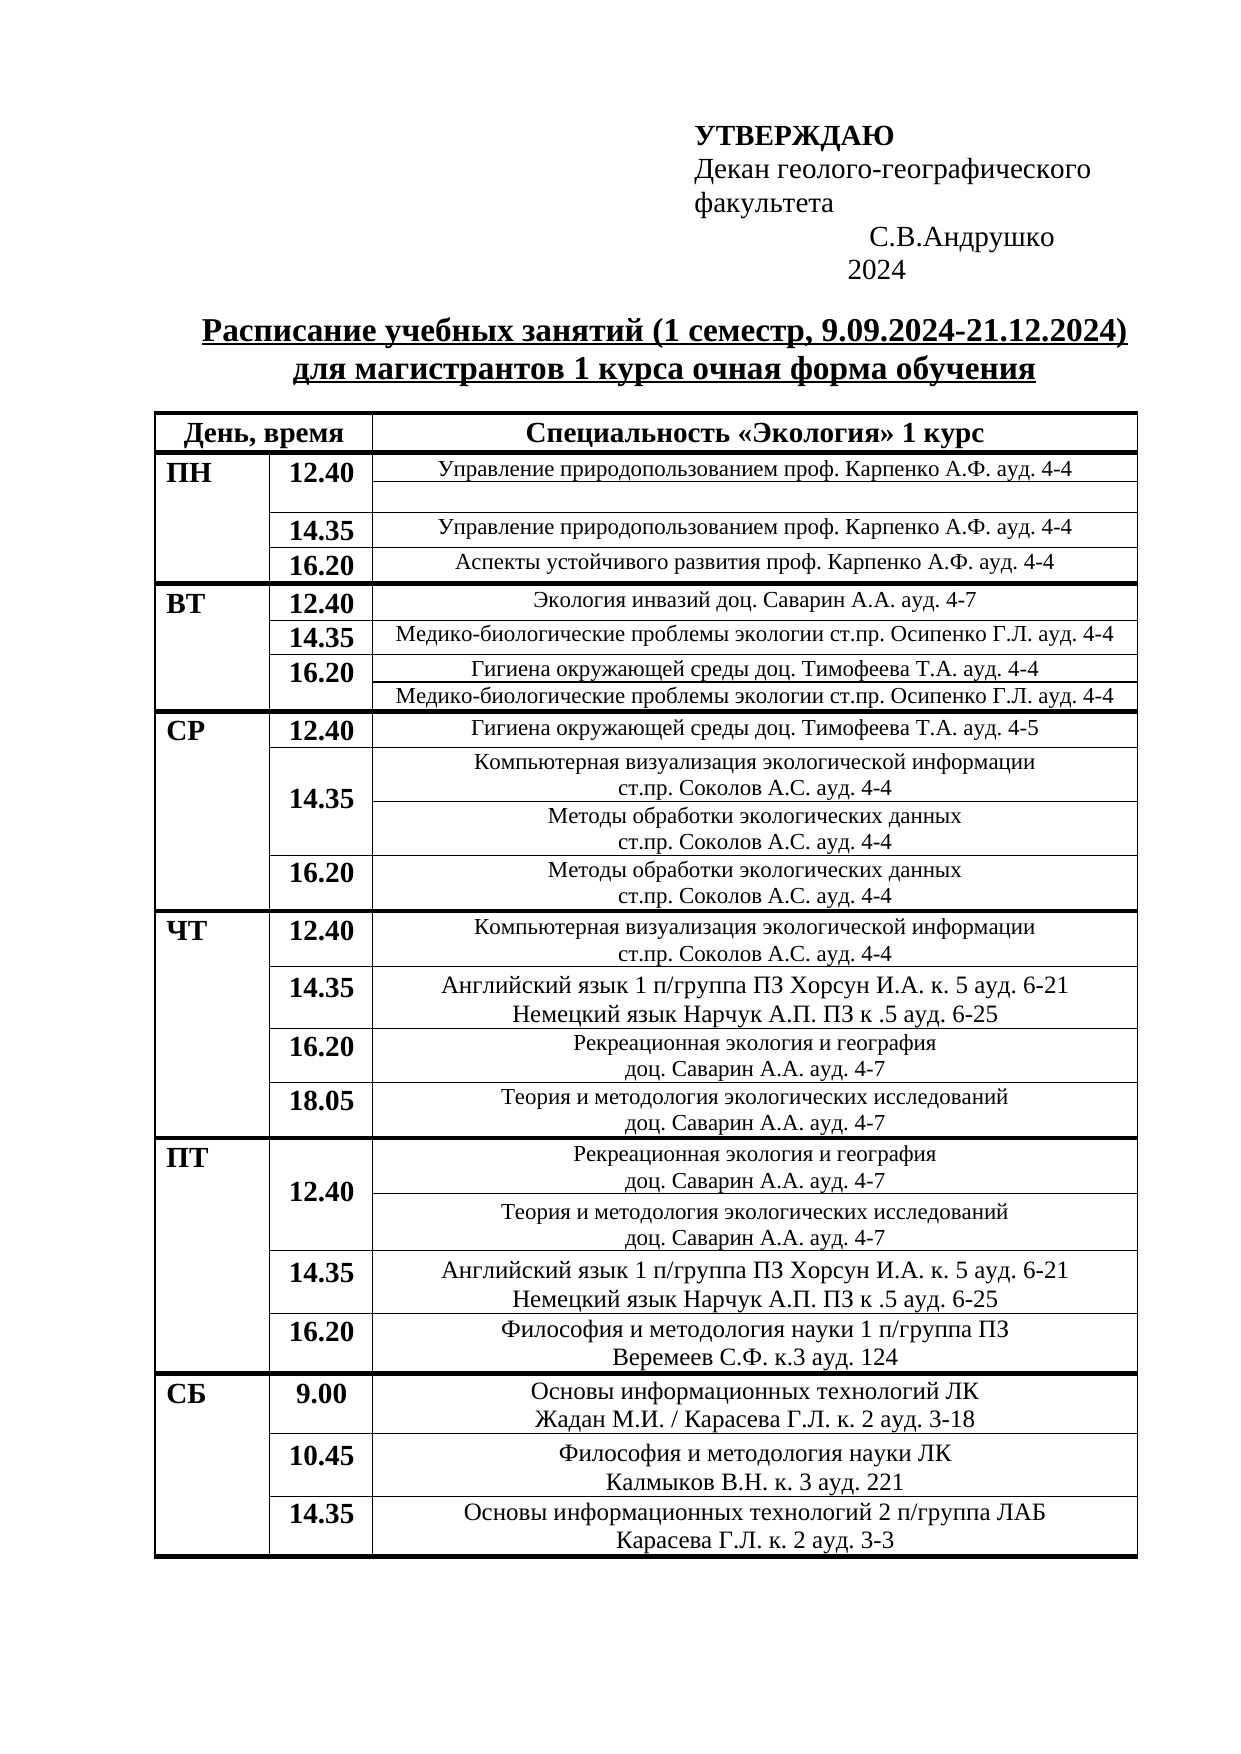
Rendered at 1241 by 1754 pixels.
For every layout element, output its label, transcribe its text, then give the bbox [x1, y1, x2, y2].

table_cell Управление природопользованием проф. Карпенко А.Ф. ауд. 4-4 [373, 513, 1137, 547]
table_cell Философия и методология науки 1 п/группа ПЗ Веремеев С.Ф. к.3 ауд. 124 [373, 1314, 1137, 1371]
table_cell Управление природопользованием проф. Карпенко А.Ф. ауд. 4-4 [373, 455, 1137, 481]
table_cell 18.05 [270, 1083, 372, 1136]
table_cell Компьютерная визуализация экологической информации ст.пр. Соколов А.С. ауд. 4-4 [373, 913, 1137, 966]
title С.В.Андрушко [694, 219, 1152, 252]
table_cell 16.20 [270, 548, 372, 581]
table_cell 14.35 [270, 967, 372, 1028]
table_cell Философия и методология науки ЛК Калмыков В.Н. к. 3 ауд. 221 [373, 1434, 1137, 1496]
title УТВЕРЖДАЮ [694, 118, 1152, 152]
table_cell 16.20 [270, 655, 372, 709]
table_cell 16.20 [270, 856, 372, 908]
table_cell Гигиена окружающей среды доц. Тимофеева Т.А. ауд. 4-4 [373, 655, 1137, 681]
table_cell Основы информационных технологий ЛК Жадан М.И. / Карасева Г.Л. к. 2 ауд. 3-18 [373, 1376, 1137, 1433]
table_cell Медико-биологические проблемы экологии ст.пр. Осипенко Г.Л. ауд. 4-4 [373, 683, 1137, 709]
table_cell 14.35 [270, 748, 372, 854]
table_cell ПТ [156, 1140, 269, 1371]
table_cell Экология инвазий доц. Саварин А.А. ауд. 4-7 [373, 586, 1137, 619]
table_cell 14.35 [270, 1497, 372, 1554]
table_cell Английский язык 1 п/группа ПЗ Хорсун И.А. к. 5 ауд. 6-21 Немецкий язык Нарчук А.П. ПЗ к .5 ауд. 6-25 [373, 967, 1137, 1028]
table_cell Теория и методология экологических исследований доц. Саварин А.А. ауд. 4-7 [373, 1083, 1137, 1136]
table_cell ПН [156, 455, 269, 581]
table_cell Рекреационная экология и география доц. Саварин А.А. ауд. 4-7 [373, 1140, 1137, 1193]
table_cell 10.45 [270, 1434, 372, 1496]
title 2024 [694, 252, 1152, 286]
table_cell 12.40 [270, 913, 372, 966]
table_cell 14.35 [270, 621, 372, 654]
table_cell Основы информационных технологий 2 п/группа ЛАБ Карасева Г.Л. к. 2 ауд. 3-3 [373, 1497, 1137, 1554]
table_cell 16.20 [270, 1314, 372, 1371]
table_cell Гигиена окружающей среды доц. Тимофеева Т.А. ауд. 4-5 [373, 714, 1137, 747]
table_cell Рекреационная экология и география доц. Саварин А.А. ауд. 4-7 [373, 1029, 1137, 1082]
table_cell Методы обработки экологических данных ст.пр. Соколов А.С. ауд. 4-4 [373, 856, 1137, 908]
table_header Специальность «Экология» 1 курс [373, 415, 1137, 450]
table_cell Компьютерная визуализация экологической информации ст.пр. Соколов А.С. ауд. 4-4 [373, 748, 1137, 801]
table_cell 12.40 [270, 455, 372, 512]
table_cell 12.40 [270, 1140, 372, 1250]
table_cell Теория и методология экологических исследований доц. Саварин А.А. ауд. 4-7 [373, 1194, 1137, 1250]
table_cell ЧТ [156, 913, 269, 1136]
table_cell ВТ [156, 586, 269, 709]
table_cell 14.35 [270, 1251, 372, 1313]
table_cell Аспекты устойчивого развития проф. Карпенко А.Ф. ауд. 4-4 [373, 548, 1137, 581]
title Декан геолого-географического факультета [694, 152, 1152, 219]
title Расписание учебных занятий (1 семестр, 9.09.2024-21.12.2024) для магистрантов 1 курса очная форма обучения [177, 310, 1152, 387]
table_cell СБ [156, 1376, 269, 1554]
table_cell 9.00 [270, 1376, 372, 1433]
table_cell [373, 482, 1137, 512]
table_header День, время [156, 415, 372, 450]
table_cell 16.20 [270, 1029, 372, 1082]
table_cell СР [156, 714, 269, 908]
table_cell 14.35 [270, 513, 372, 547]
table_cell Английский язык 1 п/группа ПЗ Хорсун И.А. к. 5 ауд. 6-21 Немецкий язык Нарчук А.П. ПЗ к .5 ауд. 6-25 [373, 1251, 1137, 1313]
table_cell 12.40 [270, 586, 372, 619]
table_cell Методы обработки экологических данных ст.пр. Соколов А.С. ауд. 4-4 [373, 802, 1137, 854]
table_cell 12.40 [270, 714, 372, 747]
table_cell Медико-биологические проблемы экологии ст.пр. Осипенко Г.Л. ауд. 4-4 [373, 621, 1137, 654]
